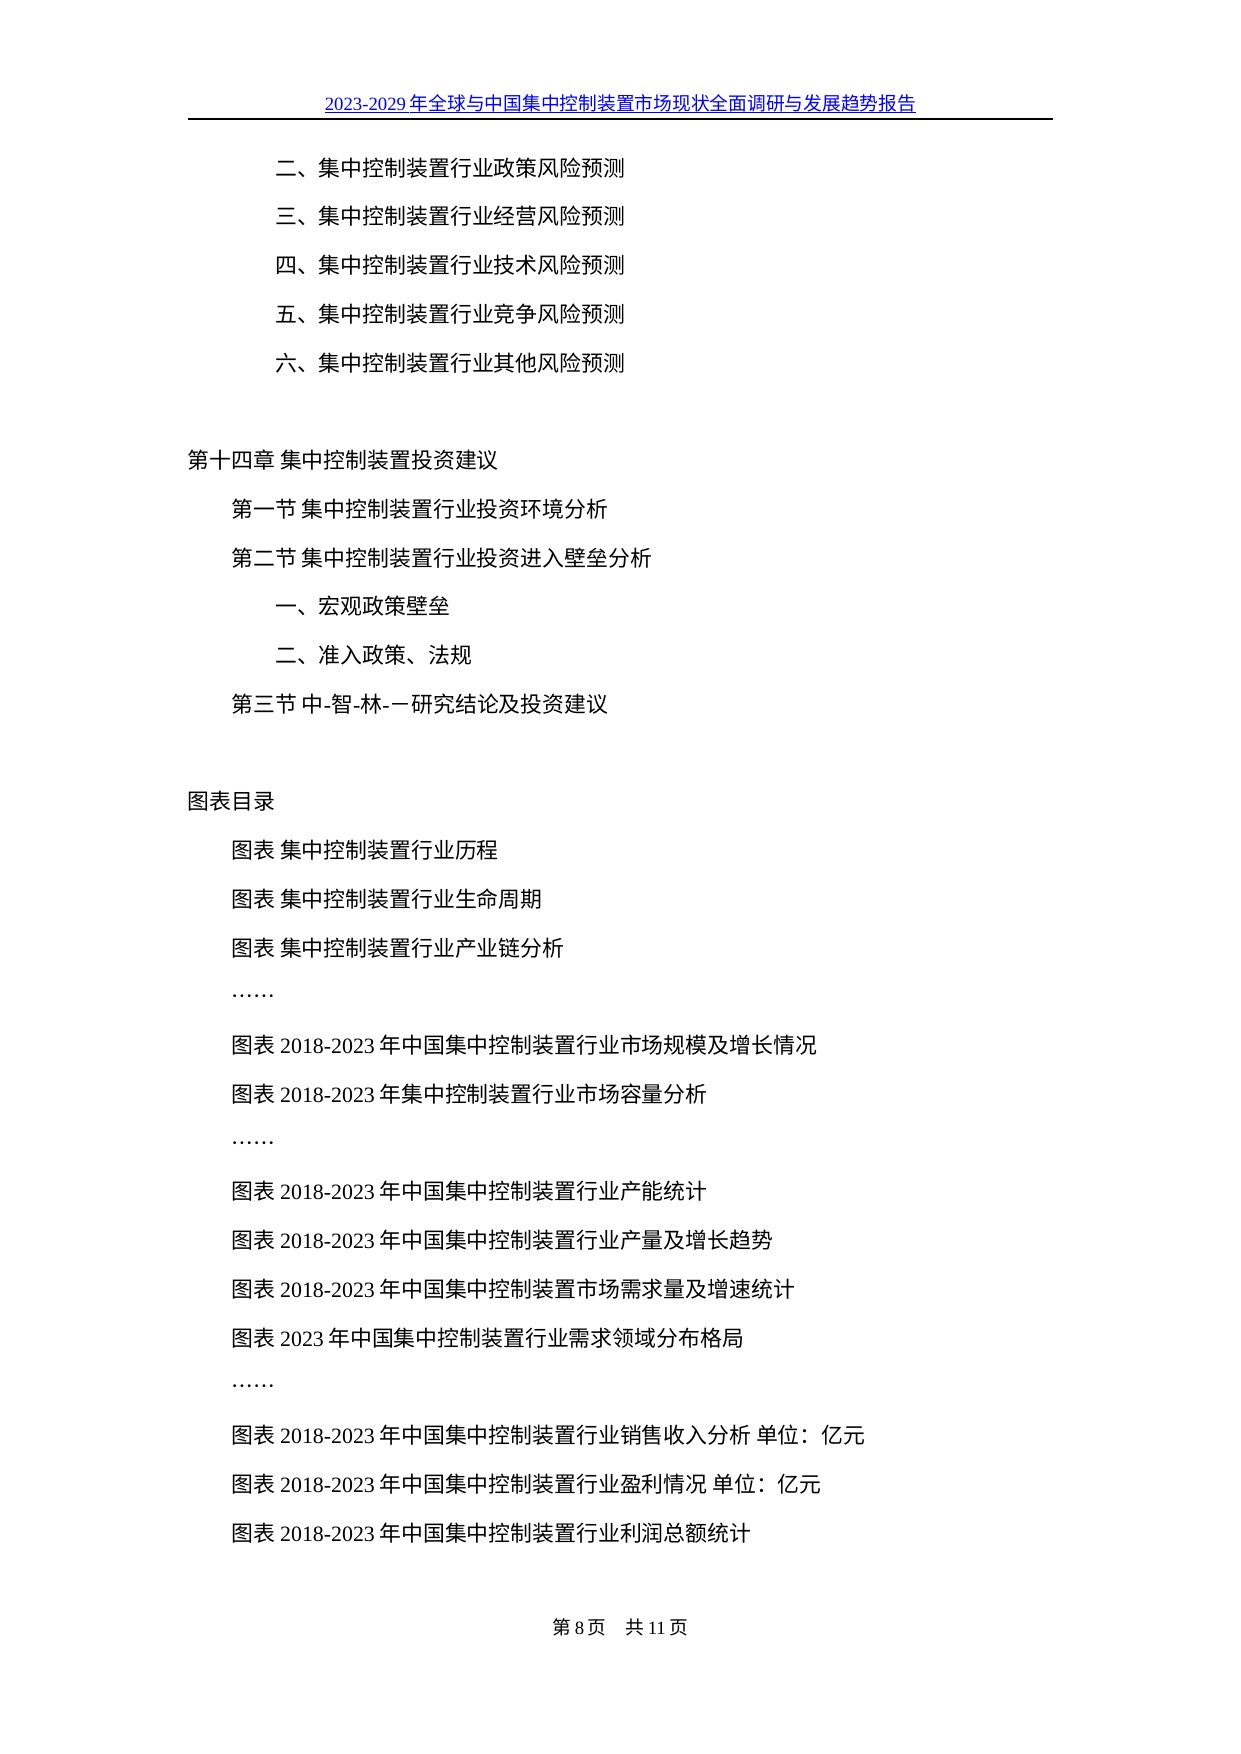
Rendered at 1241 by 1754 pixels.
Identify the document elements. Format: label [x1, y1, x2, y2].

text [187, 150, 1053, 1548]
